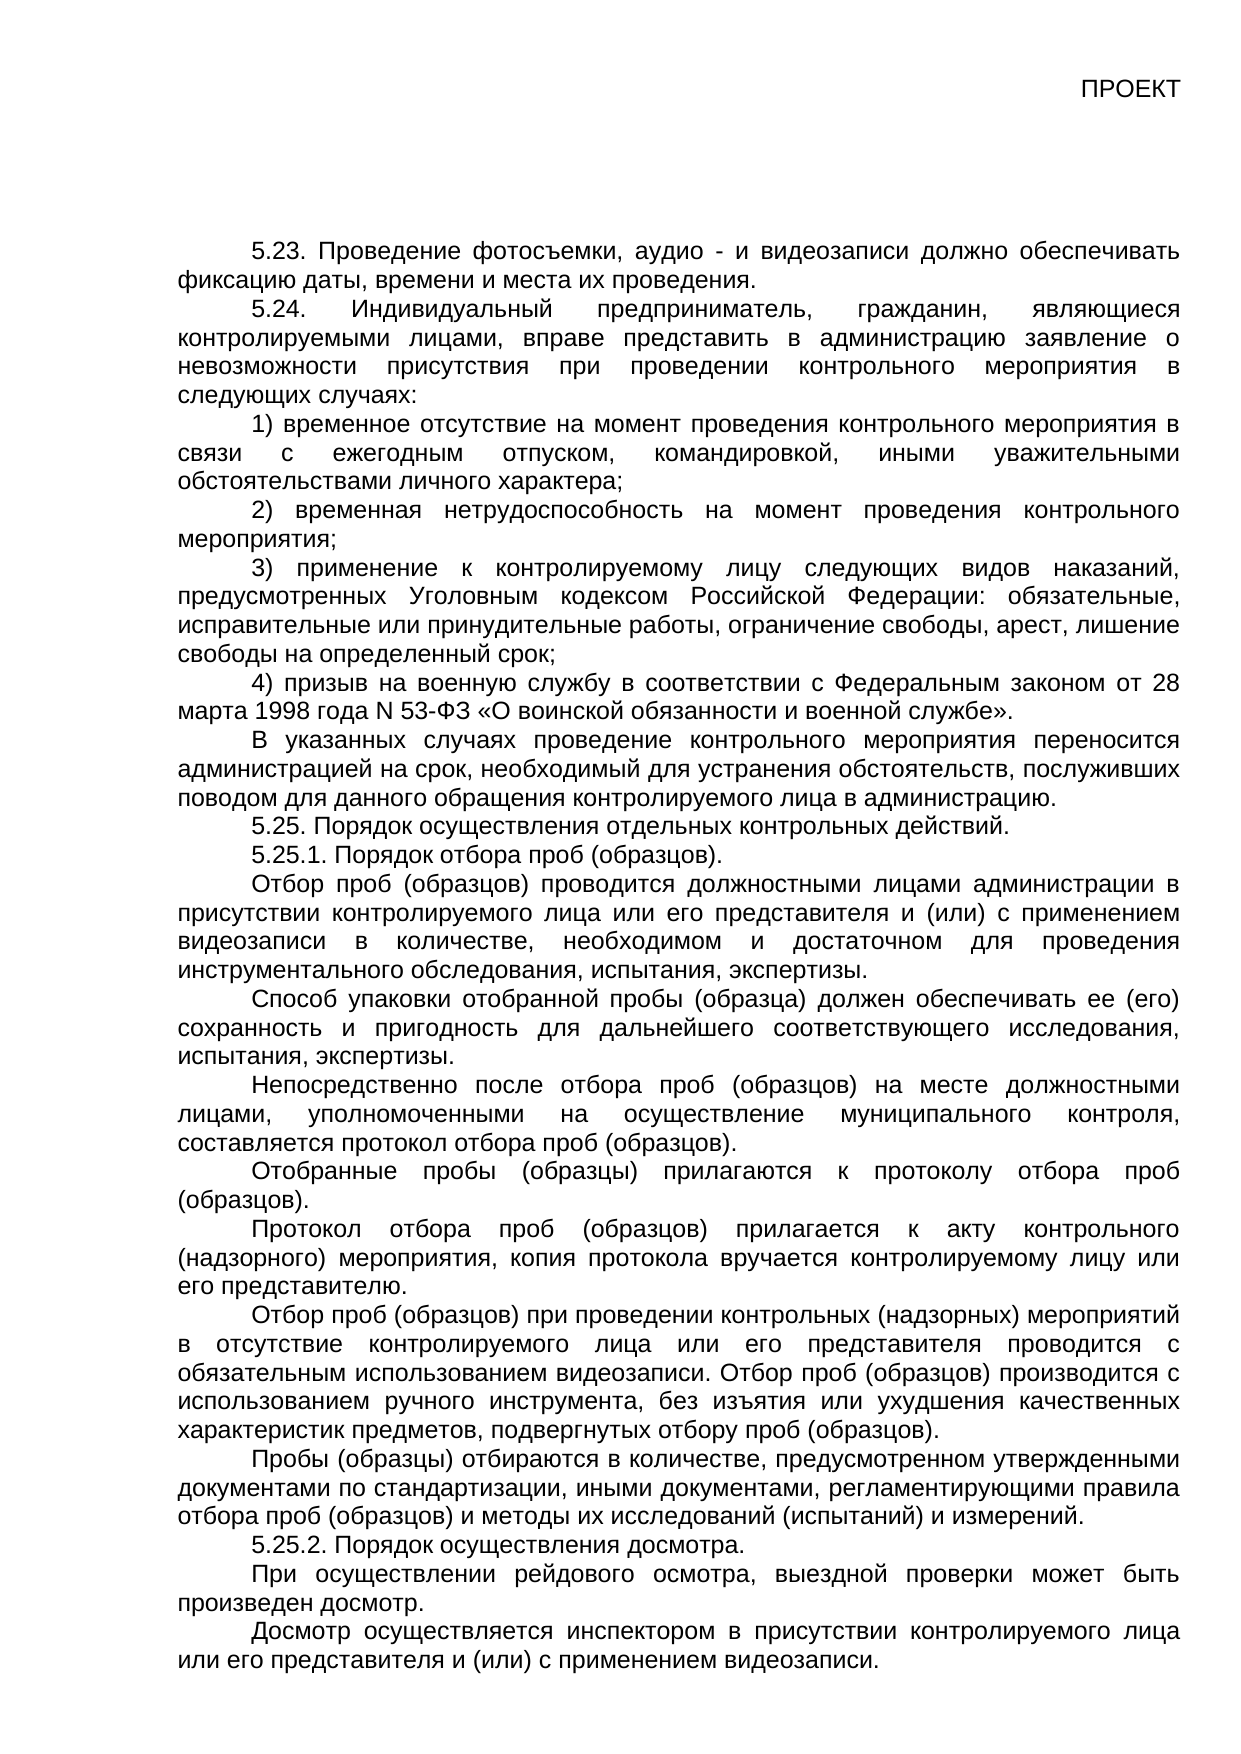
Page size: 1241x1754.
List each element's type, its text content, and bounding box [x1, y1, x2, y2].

text 5.25. Порядок осуществления отдельных контрольных действий. [177, 811, 1181, 840]
text Способ упаковки отобранной пробы (образца) должен обеспечивать ее (его) сохранность и пригодность для дальнейшего соответствующего исследования, испытания, экспертизы. [177, 984, 1181, 1070]
text Досмотр осуществляется инспектором в присутствии контролируемого лица или его представителя и (или) с применением видеозаписи. [177, 1616, 1181, 1674]
text Непосредственно после отбора проб (образцов) на месте должностными лицами, уполномоченными на осуществление муниципального контроля, составляется протокол отбора проб (образцов). [177, 1070, 1181, 1156]
text 5.24. Индивидуальный предприниматель, гражданин, являющиеся контролируемыми лицами, вправе представить в администрацию заявление о невозможности присутствия при проведении контрольного мероприятия в следующих случаях: [177, 294, 1181, 409]
text 3) применение к контролируемому лицу следующих видов наказаний, предусмотренных Уголовным кодексом Российской Федерации: обязательные, исправительные или принудительные работы, ограничение свободы, арест, лишение свободы на определенный срок; [177, 552, 1181, 667]
text В указанных случаях проведение контрольного мероприятия переносится администрацией на срок, необходимый для устранения обстоятельств, послуживших поводом для данного обращения контролируемого лица в администрацию. [177, 725, 1181, 811]
text Отбор проб (образцов) проводится должностными лицами администрации в присутствии контролируемого лица или его представителя и (или) с применением видеозаписи в количестве, необходимом и достаточном для проведения инструментального обследования, испытания, экспертизы. [177, 869, 1181, 984]
text Отбор проб (образцов) при проведении контрольных (надзорных) мероприятий в отсутствие контролируемого лица или его представителя проводится с обязательным использованием видеозаписи. Отбор проб (образцов) производится с использованием ручного инструмента, без изъятия или ухудшения качественных характеристик предметов, подвергнутых отбору проб (образцов). [177, 1300, 1181, 1444]
text 2) временная нетрудоспособность на момент проведения контрольного мероприятия; [177, 495, 1181, 552]
text 4) призыв на военную службу в соответствии с Федеральным законом от 28 марта 1998 года N 53-ФЗ «О воинской обязанности и военной службе». [177, 667, 1181, 725]
text 5.25.2. Порядок осуществления досмотра. [177, 1530, 1181, 1559]
text 1) временное отсутствие на момент проведения контрольного мероприятия в связи с ежегодным отпуском, командировкой, иными уважительными обстоятельствами личного характера; [177, 409, 1181, 495]
text Пробы (образцы) отбираются в количестве, предусмотренном утвержденными документами по стандартизации, иными документами, регламентирующими правила отбора проб (образцов) и методы их исследований (испытаний) и измерений. [177, 1444, 1181, 1530]
text При осуществлении рейдового осмотра, выездной проверки может быть произведен досмотр. [177, 1559, 1181, 1616]
text 5.25.1. Порядок отбора проб (образцов). [177, 840, 1181, 869]
text Протокол отбора проб (образцов) прилагается к акту контрольного (надзорного) мероприятия, копия протокола вручается контролируемому лицу или его представителю. [177, 1214, 1181, 1300]
text 5.23. Проведение фотосъемки, аудио - и видеозаписи должно обеспечивать фиксацию даты, времени и места их проведения. [177, 236, 1181, 294]
text Отобранные пробы (образцы) прилагаются к протоколу отбора проб (образцов). [177, 1156, 1181, 1214]
